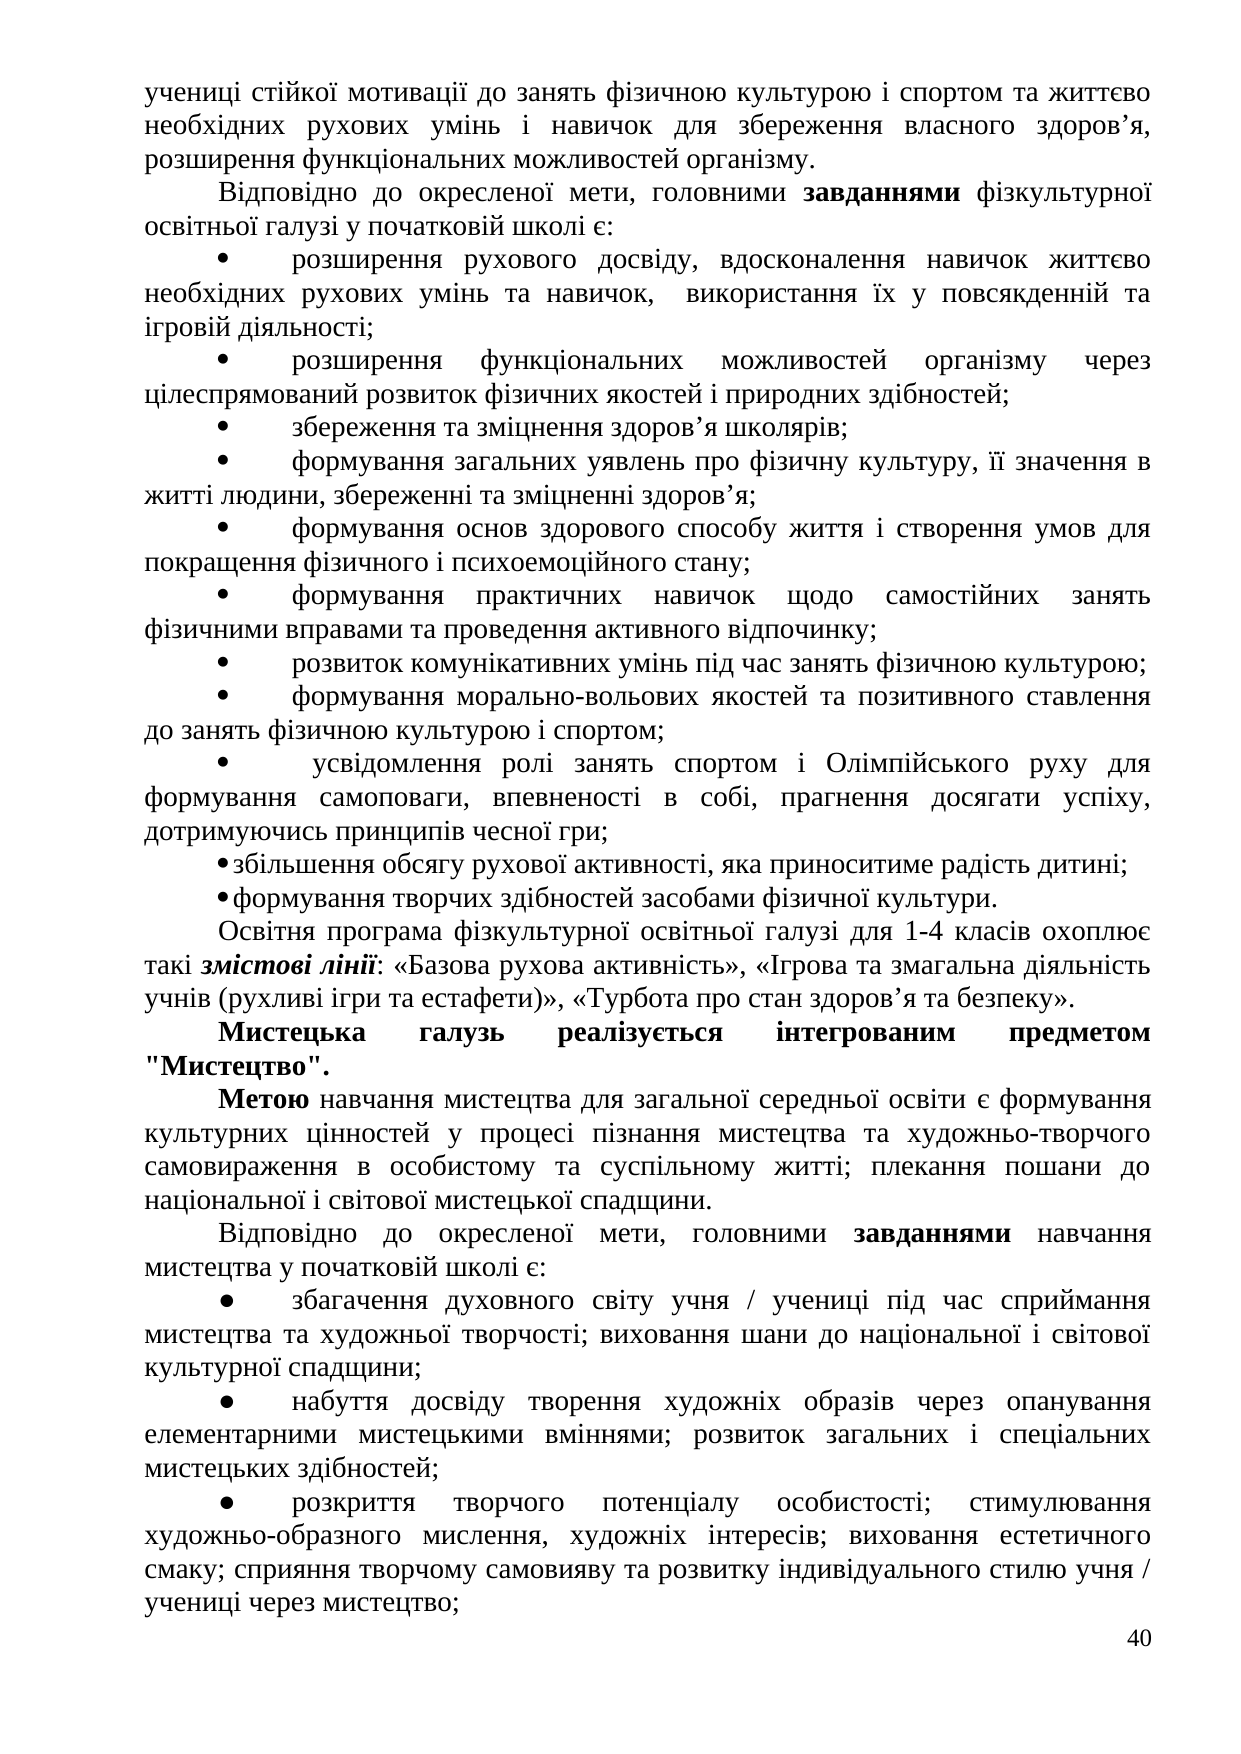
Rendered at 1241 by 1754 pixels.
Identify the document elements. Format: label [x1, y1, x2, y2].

table_header [133, 74, 1163, 1618]
